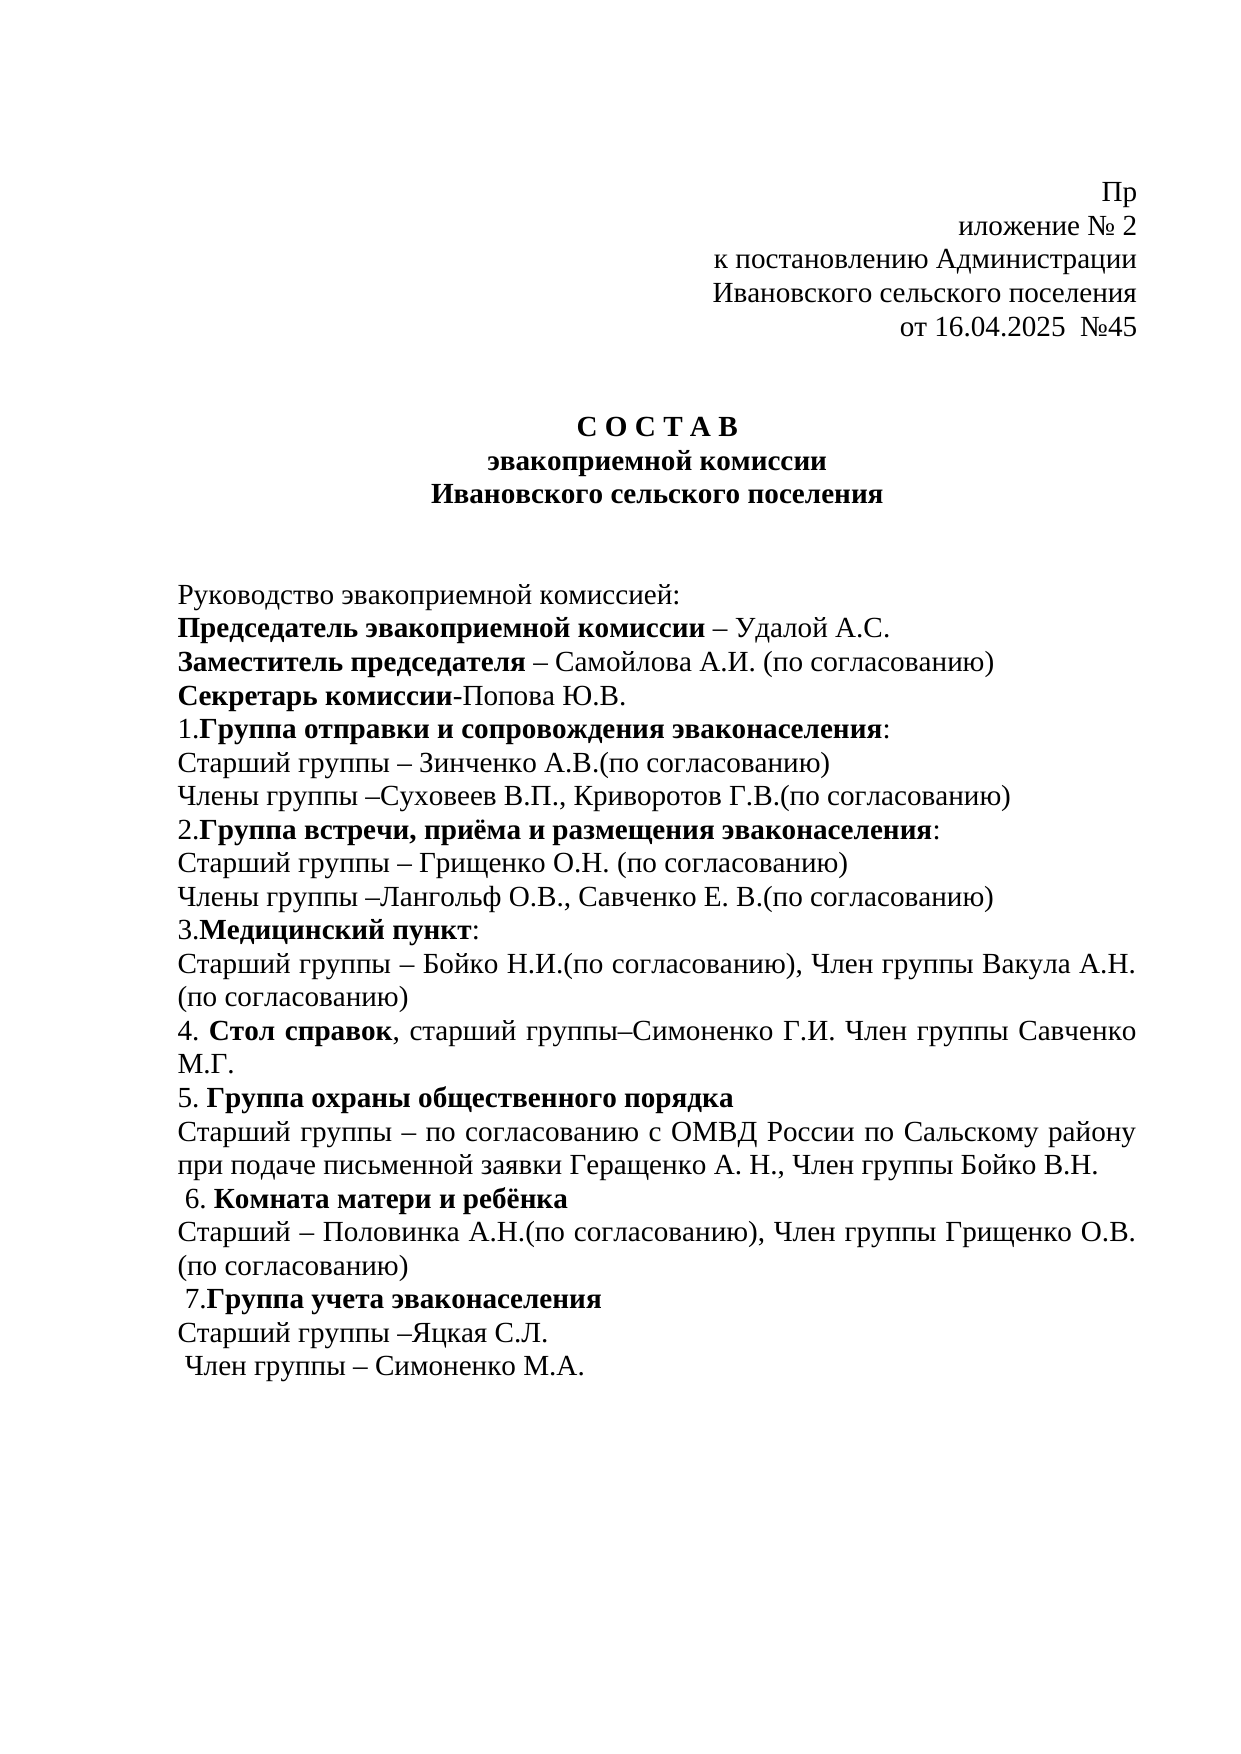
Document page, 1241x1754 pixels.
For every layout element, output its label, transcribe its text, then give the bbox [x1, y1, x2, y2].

text 1.Группа отправки и сопровождения эваконаселения: [177, 711, 1137, 745]
text 2.Группа встречи, приёма и размещения эваконаселения: [177, 812, 1137, 845]
text Члены группы –Лангольф О.В., Савченко Е. В.(по согласованию) [177, 879, 1137, 912]
text Руководство эвакоприемной комиссией: [177, 577, 1137, 611]
text Старший группы – Бойко Н.И.(по согласованию), Член группы Вакула А.Н.(по согласованию) [177, 946, 1137, 1013]
text Председатель эвакоприемной комиссии – Удалой А.С. [177, 611, 1137, 644]
text к постановлению Администрации [177, 242, 1137, 275]
text Старший группы – по согласованию с ОМВД России по Сальскому району при подаче письменной заявки Геращенко А. Н., Член группы Бойко В.Н. [177, 1114, 1137, 1181]
text 5. Группа охраны общественного порядка [177, 1080, 1137, 1114]
text Член группы – Симоненко М.А. [177, 1348, 1137, 1382]
text Старший группы –Яцкая С.Л. [177, 1315, 1137, 1348]
text Старший группы – Зинченко А.В.(по согласованию) [177, 745, 1137, 778]
text Секретарь комиссии-Попова Ю.В. [177, 678, 1137, 711]
text Ивановского сельского поселения [177, 476, 1137, 510]
text Ивановского сельского поселения [177, 275, 1137, 309]
text 6. Комната матери и ребёнка [177, 1181, 1137, 1214]
text Старший группы – Грищенко О.Н. (по согласованию) [177, 845, 1137, 879]
text 3.Медицинский пункт: [177, 912, 1137, 946]
text от 16.04.2025 №45 [177, 309, 1137, 342]
text эвакоприемной комиссии [177, 443, 1137, 476]
text Старший – Половинка А.Н.(по согласованию), Член группы Грищенко О.В.(по согласованию) [177, 1214, 1137, 1281]
text Приложение № 2 [177, 174, 1137, 242]
text 7.Группа учета эваконаселения [177, 1281, 1137, 1315]
text С О С Т А В [177, 409, 1137, 443]
text 4. Стол справок, старший группы–Симоненко Г.И. Член группы Савченко М.Г. [177, 1013, 1137, 1080]
text Заместитель председателя – Самойлова А.И. (по согласованию) [177, 644, 1137, 678]
text Члены группы –Суховеев В.П., Криворотов Г.В.(по согласованию) [177, 778, 1137, 812]
